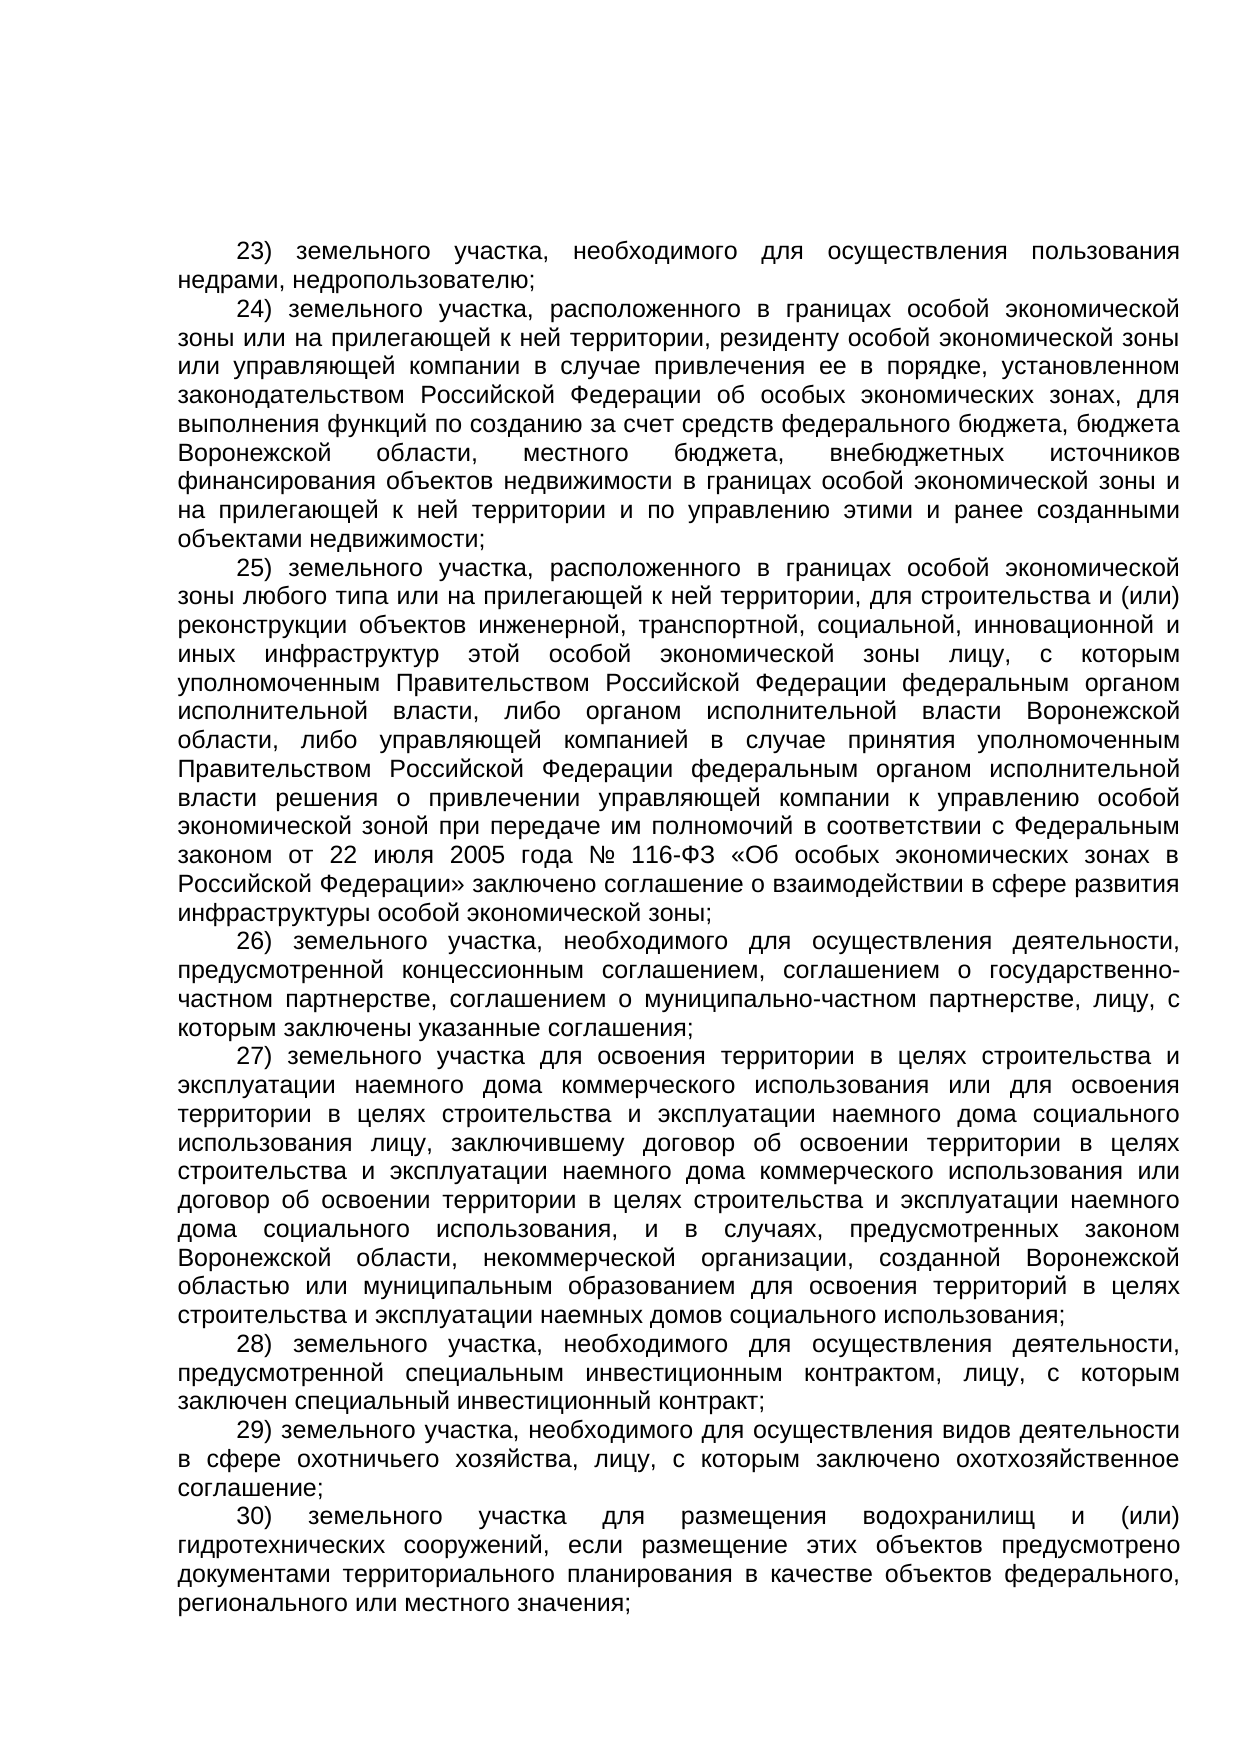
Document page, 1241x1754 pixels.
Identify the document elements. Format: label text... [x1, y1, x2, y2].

text 24) земельного участка, расположенного в границах особой экономической зоны или на прилегающей к ней территории, резиденту особой экономической зоны или управляющей компании в случае привлечения ее в порядке, установленном законодательством Российской Федерации об особых экономических зонах, для выполнения функций по созданию за счет средств федерального бюджета, бюджета Воронежской области, местного бюджета, внебюджетных источников финансирования объектов недвижимости в границах особой экономической зоны и на прилегающей к ней территории и по управлению этими и ранее созданными объектами недвижимости; [177, 294, 1181, 552]
text 28) земельного участка, необходимого для осуществления деятельности, предусмотренной специальным инвестиционным контрактом, лицу, с которым заключен специальный инвестиционный контракт; [177, 1329, 1181, 1415]
text 26) земельного участка, необходимого для осуществления деятельности, предусмотренной концессионным соглашением, соглашением о государственно-частном партнерстве, соглашением о муниципально-частном партнерстве, лицу, с которым заключены указанные соглашения; [177, 926, 1181, 1041]
text 25) земельного участка, расположенного в границах особой экономической зоны любого типа или на прилегающей к ней территории, для строительства и (или) реконструкции объектов инженерной, транспортной, социальной, инновационной и иных инфраструктур этой особой экономической зоны лицу, с которым уполномоченным Правительством Российской Федерации федеральным органом исполнительной власти, либо органом исполнительной власти Воронежской области, либо управляющей компанией в случае принятия уполномоченным Правительством Российской Федерации федеральным органом исполнительной власти решения о привлечении управляющей компании к управлению особой экономической зоной при передаче им полномочий в соответствии с Федеральным законом от 22 июля 2005 года № 116-ФЗ «Об особых экономических зонах в Российской Федерации» заключено соглашение о взаимодействии в сфере развития инфраструктуры особой экономической зоны; [177, 552, 1181, 926]
text 27) земельного участка для освоения территории в целях строительства и эксплуатации наемного дома коммерческого использования или для освоения территории в целях строительства и эксплуатации наемного дома социального использования лицу, заключившему договор об освоении территории в целях строительства и эксплуатации наемного дома коммерческого использования или договор об освоении территории в целях строительства и эксплуатации наемного дома социального использования, и в случаях, предусмотренных законом Воронежской области, некоммерческой организации, созданной Воронежской областью или муниципальным образованием для освоения территорий в целях строительства и эксплуатации наемных домов социального использования; [177, 1041, 1181, 1329]
text 23) земельного участка, необходимого для осуществления пользования недрами, недропользователю; [177, 236, 1181, 294]
text 29) земельного участка, необходимого для осуществления видов деятельности в сфере охотничьего хозяйства, лицу, с которым заключено охотхозяйственное соглашение; [177, 1415, 1181, 1501]
text 30) земельного участка для размещения водохранилищ и (или) гидротехнических сооружений, если размещение этих объектов предусмотрено документами территориального планирования в качестве объектов федерального, регионального или местного значения; [177, 1501, 1181, 1616]
